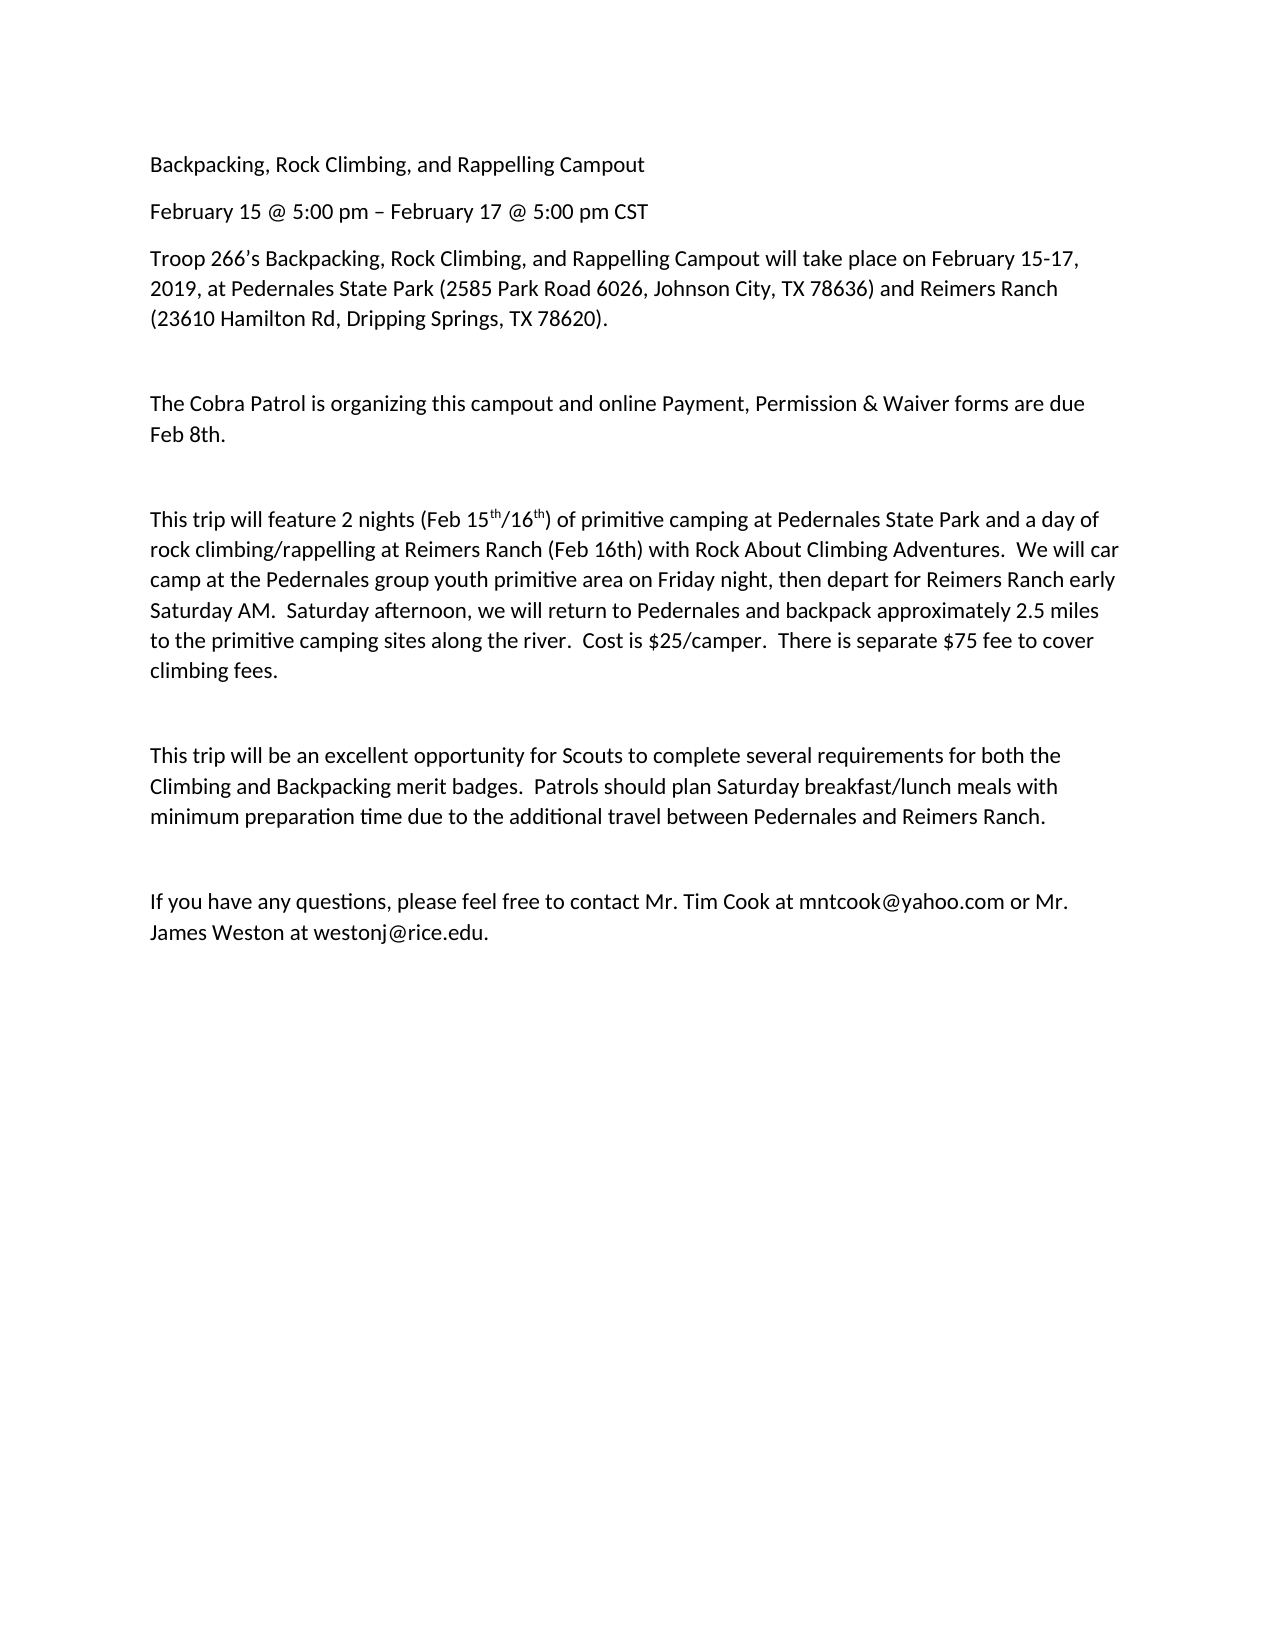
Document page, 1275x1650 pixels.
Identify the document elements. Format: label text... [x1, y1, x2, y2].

text If you have any questions, please feel free to contact Mr. Tim Cook at mntcook@yahoo.com or Mr. James Weston at westonj@rice.edu. [150, 887, 1125, 946]
text This trip will feature 2 nights (Feb 15th/16th) of primitive camping at Pedernales State Park and a day of rock climbing/rappelling at Reimers Ranch (Feb 16th) with Rock About Climbing Adventures. We will car camp at the Pedernales group youth primitive area on Friday night, then depart for Reimers Ranch early Saturday AM. Saturday afternoon, we will return to Pedernales and backpack approximately 2.5 miles to the primitive camping sites along the river. Cost is $25/camper. There is separate $75 fee to cover climbing fees. [150, 505, 1125, 684]
text Troop 266’s Backpacking, Rock Climbing, and Rappelling Campout will take place on February 15-17, 2019, at Pedernales State Park (2585 Park Road 6026, Johnson City, TX 78636) and Reimers Ranch (23610 Hamilton Rd, Dripping Springs, TX 78620). [150, 244, 1125, 332]
text Backpacking, Rock Climbing, and Rappelling Campout [150, 150, 1125, 178]
text This trip will be an excellent opportunity for Scouts to complete several requirements for both the Climbing and Backpacking merit badges. Patrols should plan Saturday breakfast/lunch meals with minimum preparation time due to the additional travel between Pedernales and Reimers Ranch. [150, 742, 1125, 830]
text The Cobra Patrol is organizing this campout and online Payment, Permission & Waiver forms are due Feb 8th. [150, 389, 1125, 448]
text February 15 @ 5:00 pm – February 17 @ 5:00 pm CST [150, 197, 1125, 225]
